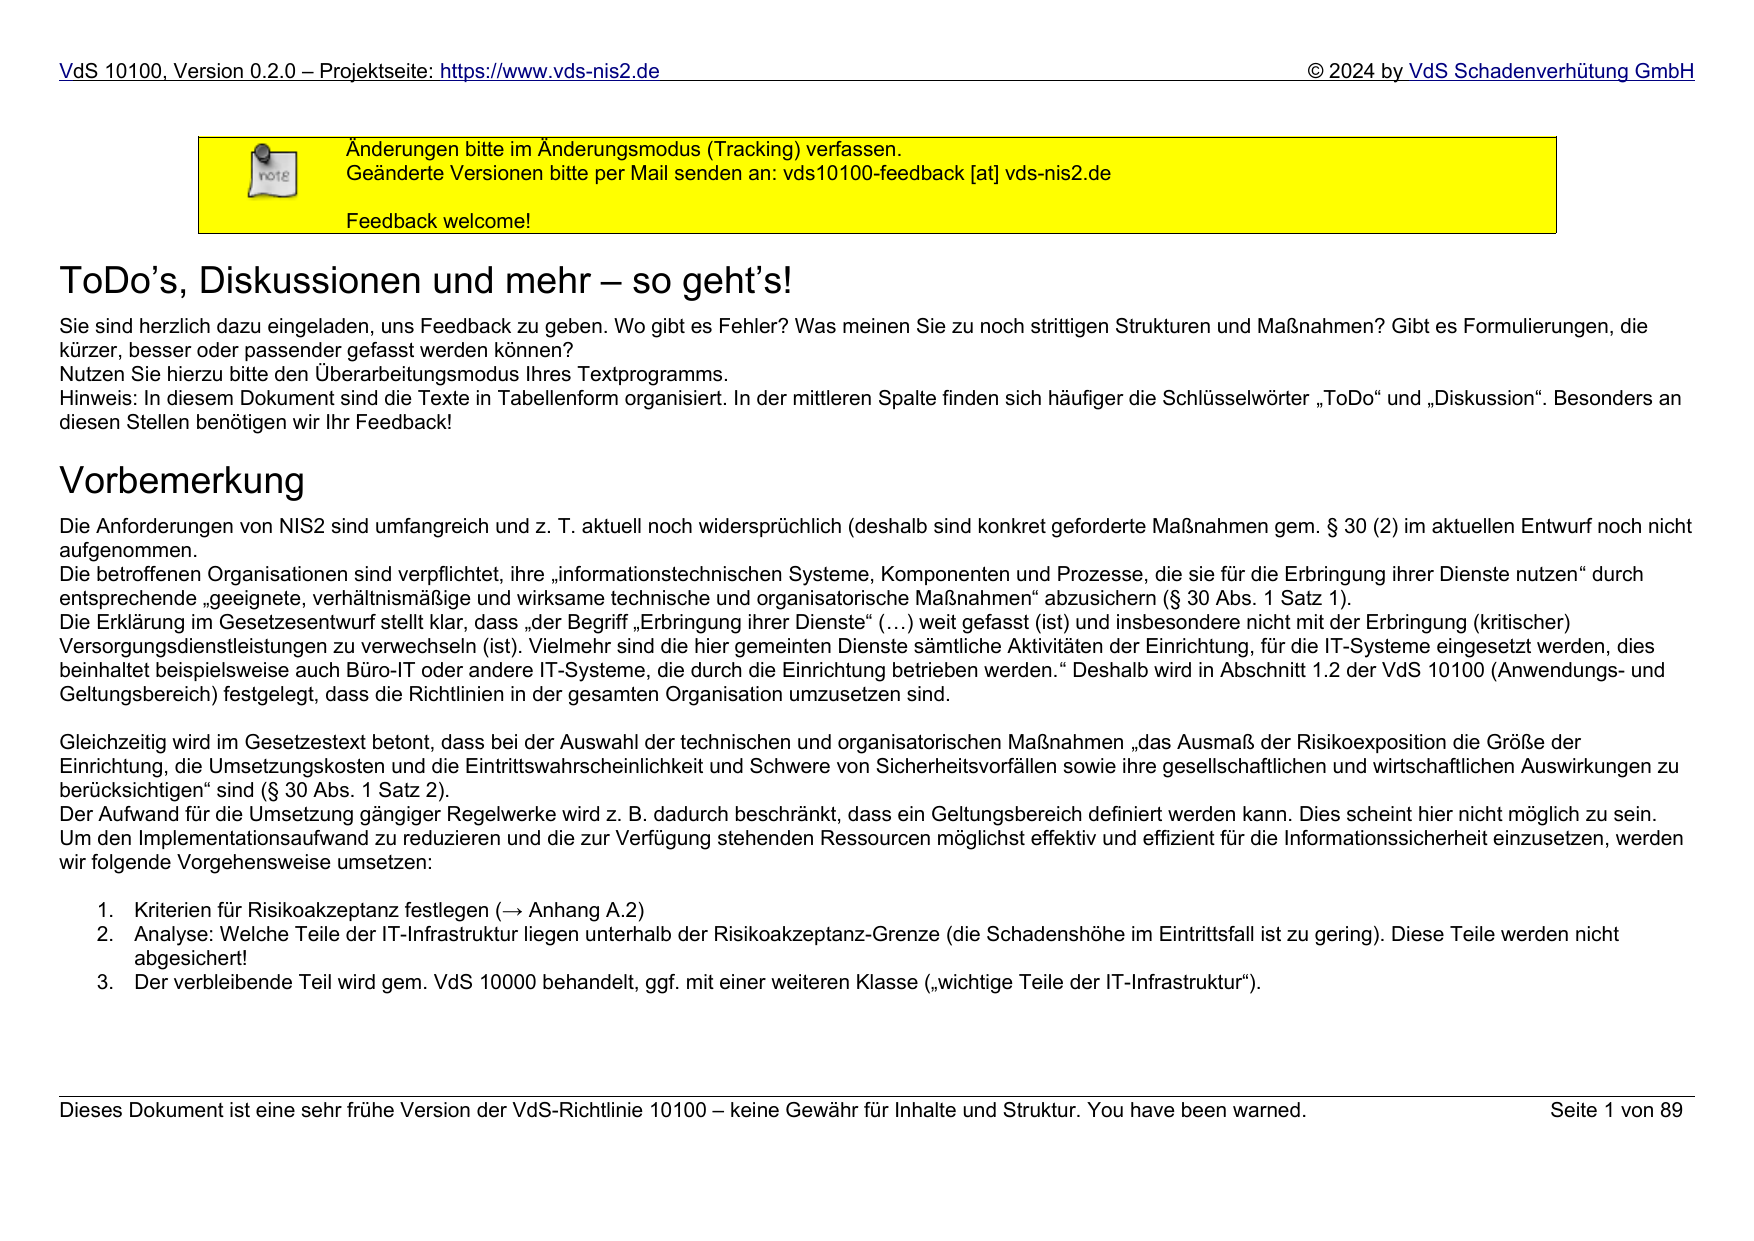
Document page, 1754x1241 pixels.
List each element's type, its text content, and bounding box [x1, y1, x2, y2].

list Analyse: Welche Teile der IT-Infrastruktur liegen unterhalb der Risikoakzeptanz-Grenze (die Schadenshöhe im Eintrittsfall ist zu gering). Diese Teile werden nicht abgesichert! [97, 922, 1695, 969]
text Gleichzeitig wird im Gesetzestext betont, dass bei der Auswahl der technischen und organisatorischen Maßnahmen „das Ausmaß der Risikoexposition die Größe der Einrichtung, die Umsetzungskosten und die Eintrittswahrscheinlichkeit und Schwere von Sicherheitsvorfällen sowie ihre gesellschaftlichen und wirtschaftlichen Auswirkungen zu berücksichtigen“ sind (§ 30 Abs. 1 Satz 2). [59, 730, 1695, 802]
subtitle ToDo’s, Diskussionen und mehr – so geht’s! [59, 258, 1695, 301]
list Der verbleibende Teil wird gem. VdS 10000 behandelt, ggf. mit einer weiteren Klasse („wichtige Teile der IT-Infrastruktur“). [97, 969, 1695, 993]
text Hinweis: In diesem Dokument sind die Texte in Tabellenform organisiert. In der mittleren Spalte finden sich häufiger die Schlüsselwörter „ToDo“ und „Diskussion“. Besonders an diesen Stellen benötigen wir Ihr Feedback! [59, 386, 1695, 434]
text Nutzen Sie hierzu bitte den Überarbeitungsmodus Ihres Textprogramms. [59, 362, 1695, 386]
text Die Erklärung im Gesetzesentwurf stellt klar, dass „der Begriff „Erbringung ihrer Dienste“ (…) weit gefasst (ist) und insbesondere nicht mit der Erbringung (kritischer) Versorgungsdienstleistungen zu verwechseln (ist). Vielmehr sind die hier gemeinten Dienste sämtliche Aktivitäten der Einrichtung, für die IT-Systeme eingesetzt werden, dies beinhaltet beispielsweise auch Büro-IT oder andere IT-Systeme, die durch die Einrichtung betrieben werden.“ Deshalb wird in Abschnitt 1.2 der VdS 10100 (Anwendungs- und Geltungsbereich) festgelegt, dass die Richtlinien in der gesamten Organisation umzusetzen sind. [59, 610, 1695, 706]
table_header Änderungen bitte im Änderungsmodus (Tracking) verfassen. Geänderte Versionen bitte per Mail senden an: vds10100-feedback [at] vds-nis2.de Feedback welcome! [346, 138, 1556, 233]
picture [234, 137, 310, 212]
text Die Anforderungen von NIS2 sind umfangreich und z. T. aktuell noch widersprüchlich (deshalb sind konkret geforderte Maßnahmen gem. § 30 (2) im aktuellen Entwurf noch nicht aufgenommen. [59, 514, 1695, 562]
text Die betroffenen Organisationen sind verpflichtet, ihre „informationstechnischen Systeme, Komponenten und Prozesse, die sie für die Erbringung ihrer Dienste nutzen“ durch entsprechende „geeignete, verhältnismäßige und wirksame technische und organisatorische Maßnahmen“ abzusichern (§ 30 Abs. 1 Satz 1). [59, 562, 1695, 610]
text Der Aufwand für die Umsetzung gängiger Regelwerke wird z. B. dadurch beschränkt, dass ein Geltungsbereich definiert werden kann. Dies scheint hier nicht möglich zu sein. Um den Implementationsaufwand zu reduzieren und die zur Verfügung stehenden Ressourcen möglichst effektiv und effizient für die Informationssicherheit einzusetzen, werden wir folgende Vorgehensweise umsetzen: [59, 802, 1695, 874]
list Kriterien für Risikoakzeptanz festlegen (→ Anhang A.2) [97, 898, 1695, 922]
subtitle Vorbemerkung [59, 459, 1695, 502]
table_header [199, 138, 346, 233]
text Sie sind herzlich dazu eingeladen, uns Feedback zu geben. Wo gibt es Fehler? Was meinen Sie zu noch strittigen Strukturen und Maßnahmen? Gibt es Formulierungen, die kürzer, besser oder passender gefasst werden können? [59, 314, 1695, 362]
